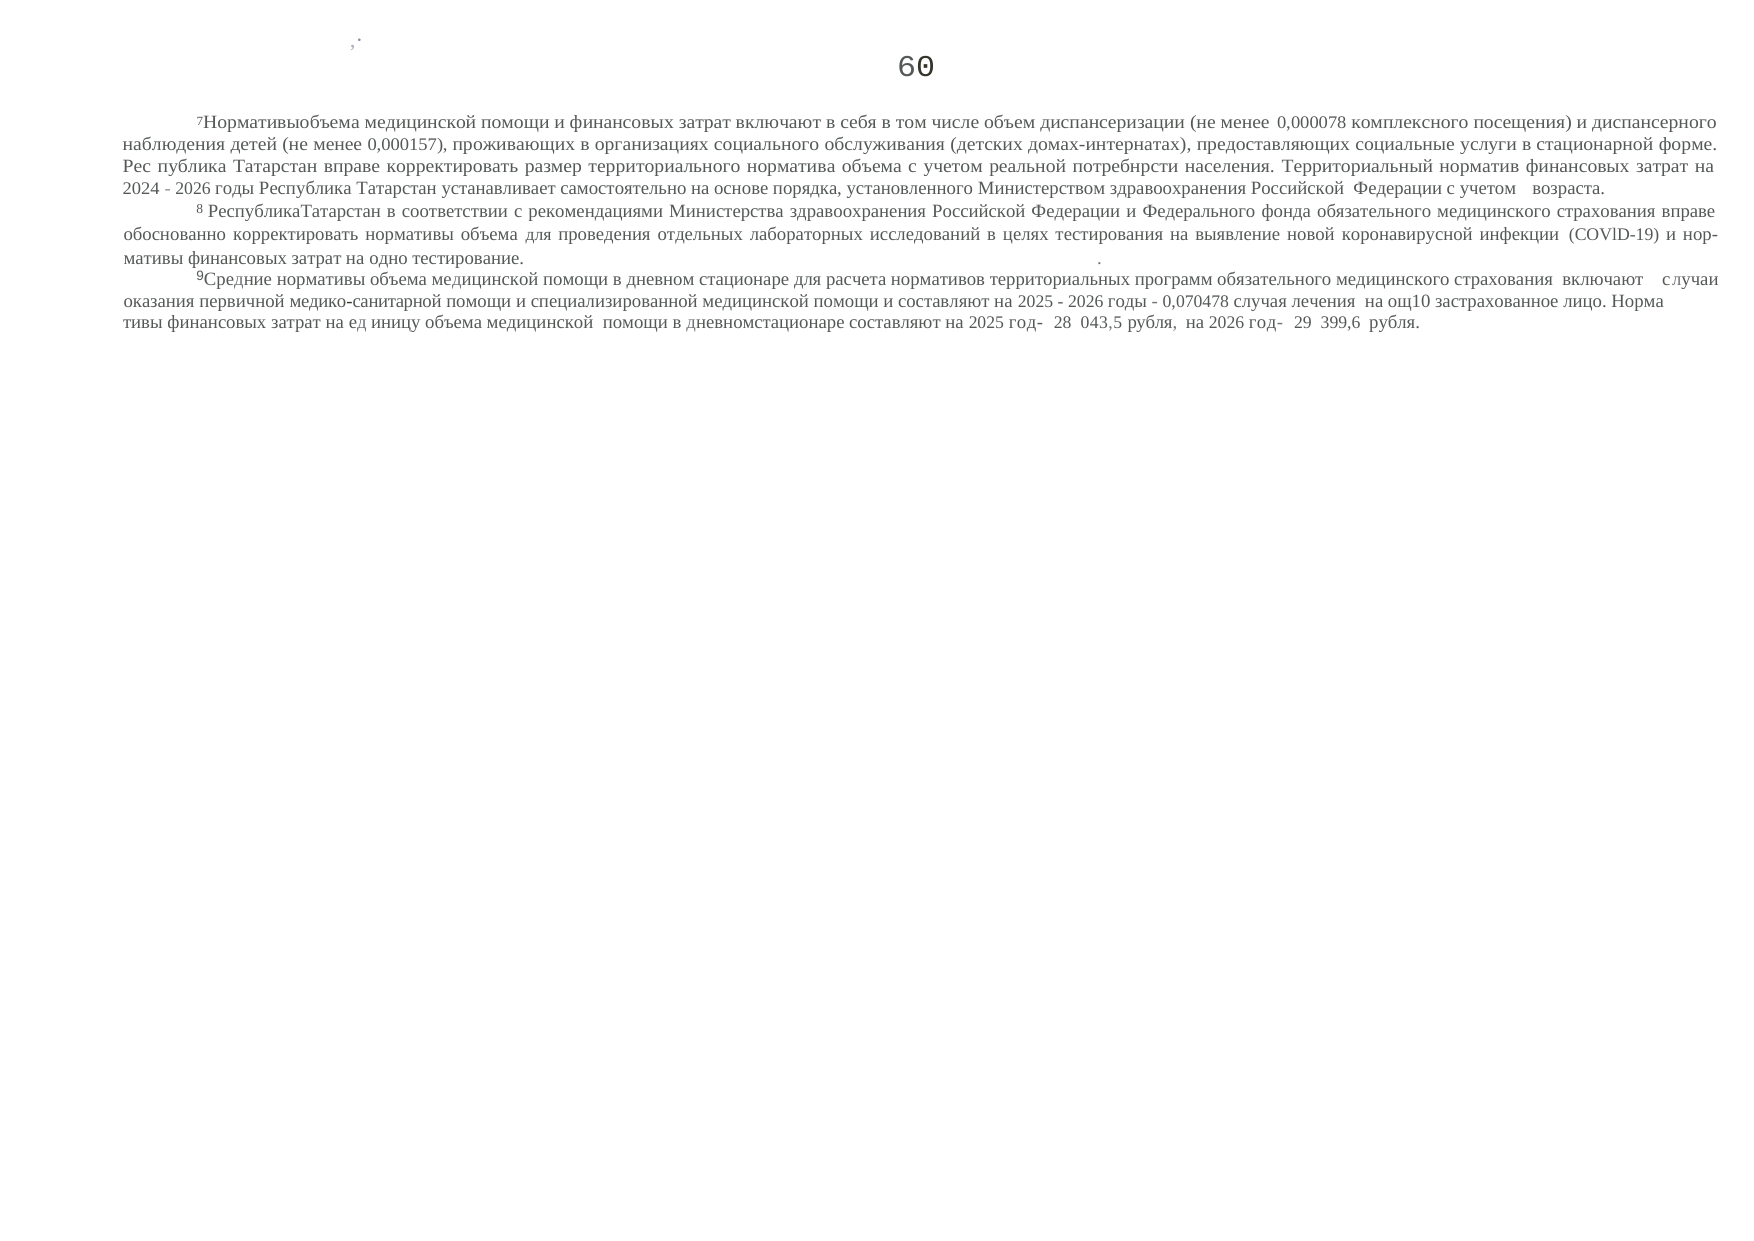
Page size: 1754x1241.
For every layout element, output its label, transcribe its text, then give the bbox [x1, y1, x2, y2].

text 9Средние нормативы объема медицинской помощи в дневном стационаре для расчета нормативов территориальных программ обязательного медицинского страхования включают случаи [123, 270, 1731, 289]
text 7Нормативыобъема медицинской помощи и финансовых затрат включают в себя в том числе объем диспансеризации (не менее 0,000078 комплексного посещения) и диспансерного наблюдения детей (не менее 0,000157), проживающих в организациях социального обслуживания (детских домах-интернатах), предоставляющих социальные услуги в стационарной форме. Рес­ публика Татарстан вправе корректировать размер территориального норматива объема с учетом реальной потребнрсти населения. Территориальный норматив финансовых затрат на 2024 - 2026 годы Республика Татарстан устанавливает самостоятельно на основе порядка, установленного Министерством здравоохранения Российской Федерации с учетом возраста. [122, 111, 1717, 198]
text ,· [349, 31, 1731, 52]
text оказания первичной медико-санитарной помощи и специализированной медицинской помощи и составляют на 2025 - 2026 годы - 0,070478 случая лечения на ощ10 застрахованное лицо. Норма­ тивы финансовых затрат на ед иницу объема медицинской помощи в дневномстационаре составляют на 2025 год- 28 043,5 рубля, на 2026 год- 29 399,6 рубля. [123, 289, 1709, 333]
text 8 РеспубликаТатарстан в соответствии с рекомендациями Министерства здравоохранения Российской Федерации и Федерального фонда обязательного медицинского страхования вправе обоснованно корректировать нормативы объема для проведения отдельных лабораторных исследований в целях тестирования на выявление новой коронавирусной инфекции (COVlD-19) и нор- мативы финансовых затрат на одно тестирование. . [123, 199, 1718, 268]
text 60 [895, 52, 937, 82]
